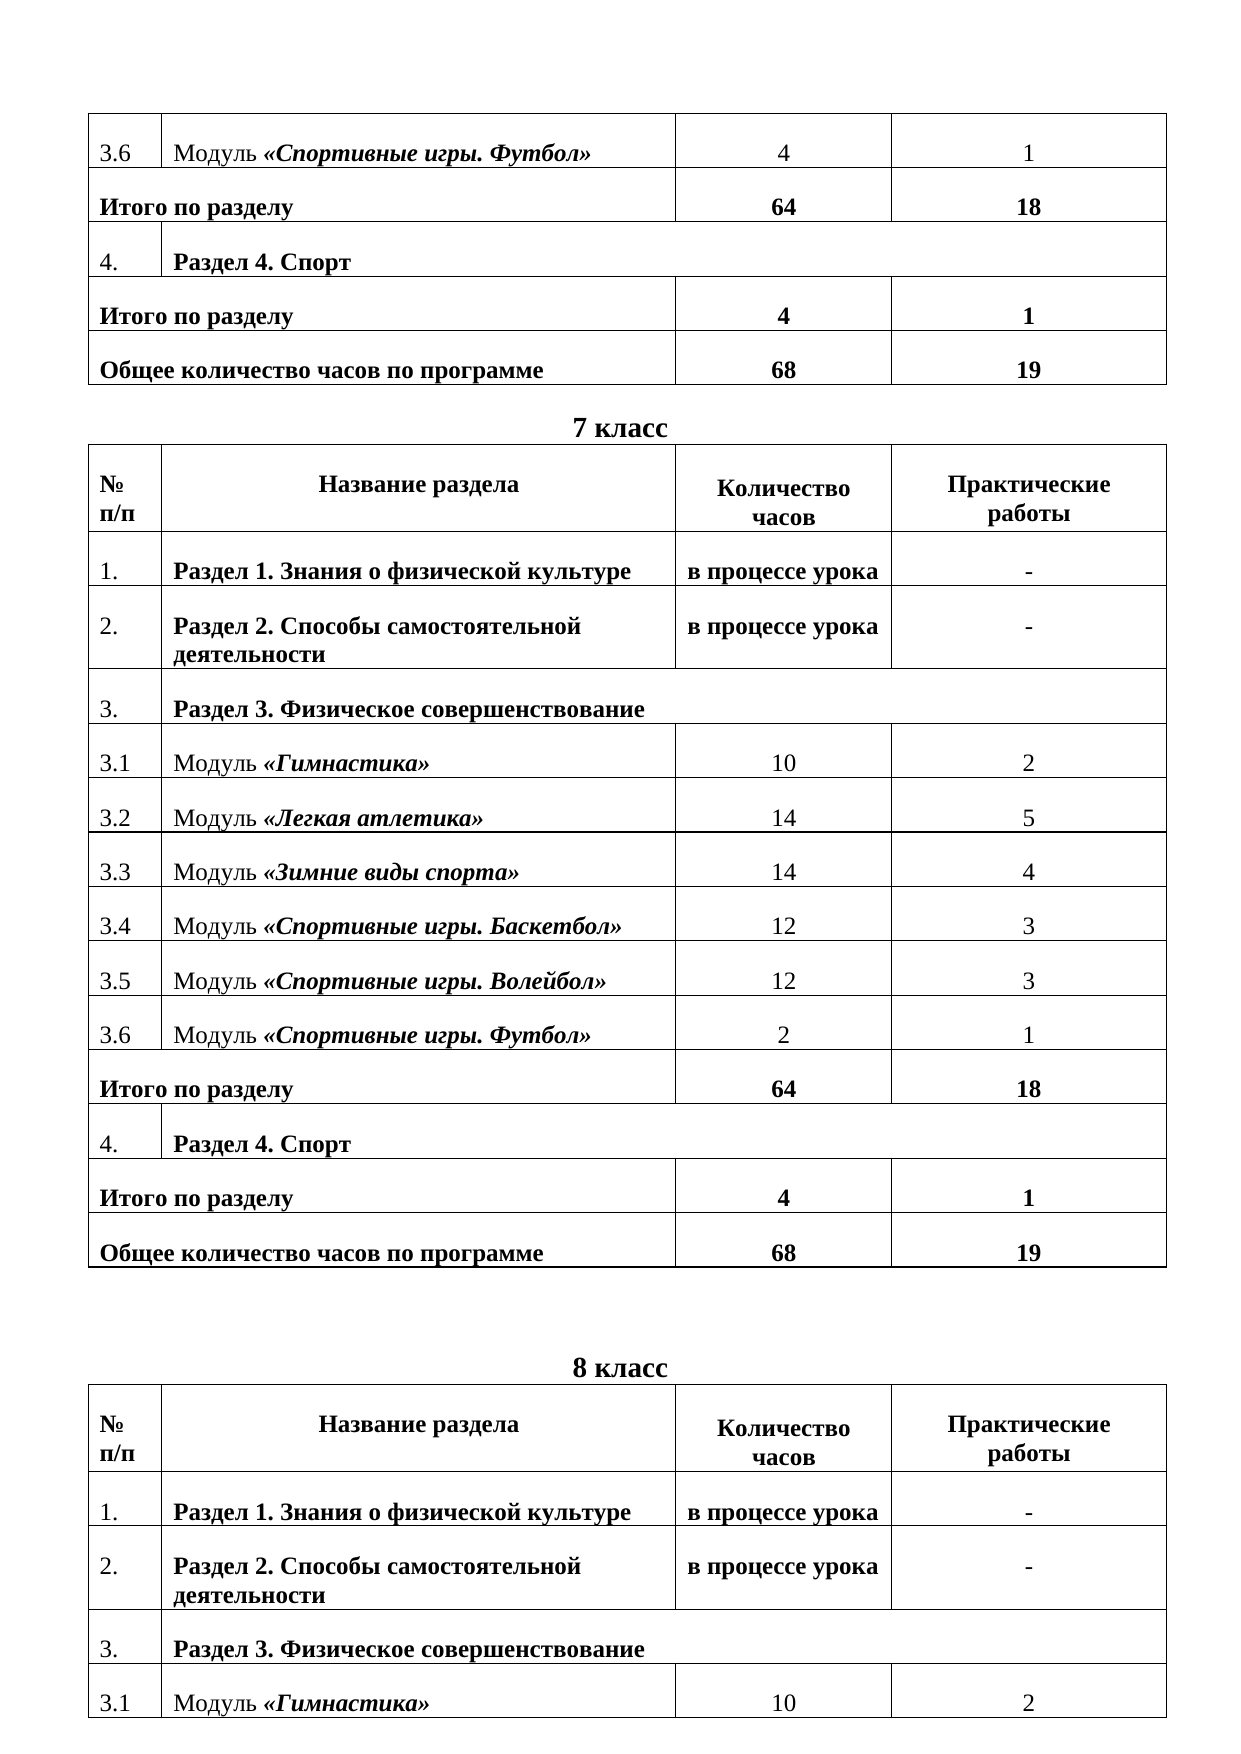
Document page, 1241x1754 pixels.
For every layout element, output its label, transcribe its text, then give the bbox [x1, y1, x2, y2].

table_cell 1. [89, 532, 161, 585]
text 7 класс [44, 410, 1196, 443]
table_cell Модуль «Спортивные игры. Волейбол» [162, 941, 675, 994]
table_cell 19 [892, 1213, 1166, 1266]
table_cell 1 [892, 114, 1166, 167]
table_cell 10 [676, 724, 891, 777]
table_cell 2 [892, 724, 1166, 777]
table_header № п/п [89, 445, 161, 531]
table_cell 3.3 [89, 833, 161, 886]
table_cell Общее количество часов по программе [89, 1213, 675, 1266]
table_cell Модуль «Легкая атлетика» [162, 778, 675, 831]
table_cell 1 [892, 277, 1166, 330]
table_cell 64 [676, 1050, 891, 1103]
table_cell Модуль «Гимнастика» [162, 724, 675, 777]
table_cell Раздел 3. Физическое совершенствование [162, 669, 1166, 723]
table_cell 3.5 [89, 941, 161, 994]
table_cell Раздел 3. Физическое совершенствование [162, 1610, 1166, 1663]
table_cell 2. [89, 1526, 161, 1608]
table_cell Раздел 1. Знания о физической культуре [162, 532, 675, 585]
table_cell 14 [676, 833, 891, 886]
table_cell 18 [892, 1050, 1166, 1103]
table_cell Раздел 2. Способы самостоятельной деятельности [162, 586, 675, 668]
table_cell Итого по разделу [89, 168, 675, 221]
table_cell в процессе урока [676, 1472, 891, 1525]
table_cell 3. [89, 669, 161, 723]
table_cell 19 [892, 331, 1166, 384]
table_cell 10 [676, 1664, 891, 1717]
table_cell Модуль «Спортивные игры. Футбол» [162, 114, 675, 167]
table_cell 1 [892, 996, 1166, 1049]
table_cell 3.6 [89, 114, 161, 167]
table_cell 12 [676, 941, 891, 994]
table_cell 4 [676, 277, 891, 330]
table_cell Итого по разделу [89, 1050, 675, 1103]
table_cell 4 [676, 114, 891, 167]
table_cell 3 [892, 887, 1166, 940]
table_header № п/п [89, 1385, 161, 1471]
table_cell 2 [676, 996, 891, 1049]
table_cell 12 [676, 887, 891, 940]
table_cell - [892, 1472, 1166, 1525]
table_cell в процессе урока [676, 1526, 891, 1608]
table_cell 1 [892, 1159, 1166, 1212]
table_header Количество часов [676, 445, 891, 531]
table_cell 4. [89, 222, 161, 276]
table_cell 1. [89, 1472, 161, 1525]
table_header Практические работы [892, 445, 1166, 531]
table_cell 68 [676, 331, 891, 384]
table_cell 5 [892, 778, 1166, 831]
table_cell 3.4 [89, 887, 161, 940]
table_cell 68 [676, 1213, 891, 1266]
table_cell 3. [89, 1610, 161, 1663]
table_cell - [892, 586, 1166, 668]
text 8 класс [44, 1350, 1196, 1384]
table_cell - [892, 1526, 1166, 1608]
table_cell в процессе урока [676, 532, 891, 585]
table_cell Модуль «Гимнастика» [162, 1664, 675, 1717]
table_cell 64 [676, 168, 891, 221]
table_cell Итого по разделу [89, 277, 675, 330]
table_cell Раздел 4. Спорт [162, 222, 1166, 276]
table_cell 2. [89, 586, 161, 668]
table_cell 3.1 [89, 1664, 161, 1717]
table_header Название раздела [162, 445, 675, 531]
table_cell Модуль «Зимние виды спорта» [162, 833, 675, 886]
table_cell Общее количество часов по программе [89, 331, 675, 384]
table_cell 2 [892, 1664, 1166, 1717]
table_header Количество часов [676, 1385, 891, 1471]
table_cell 4. [89, 1104, 161, 1158]
table_cell 4 [676, 1159, 891, 1212]
table_cell Модуль «Спортивные игры. Баскетбол» [162, 887, 675, 940]
table_cell Раздел 2. Способы самостоятельной деятельности [162, 1526, 675, 1608]
table_cell Раздел 4. Спорт [162, 1104, 1166, 1158]
table_cell Итого по разделу [89, 1159, 675, 1212]
table_cell 3.1 [89, 724, 161, 777]
table_cell 3 [892, 941, 1166, 994]
table_cell Модуль «Спортивные игры. Футбол» [162, 996, 675, 1049]
table_cell 3.6 [89, 996, 161, 1049]
table_header Практические работы [892, 1385, 1166, 1471]
table_cell 4 [892, 833, 1166, 886]
table_cell Раздел 1. Знания о физической культуре [162, 1472, 675, 1525]
table_header Название раздела [162, 1385, 675, 1471]
table_cell 3.2 [89, 778, 161, 831]
table_cell 18 [892, 168, 1166, 221]
table_cell в процессе урока [676, 586, 891, 668]
table_cell 14 [676, 778, 891, 831]
table_cell - [892, 532, 1166, 585]
